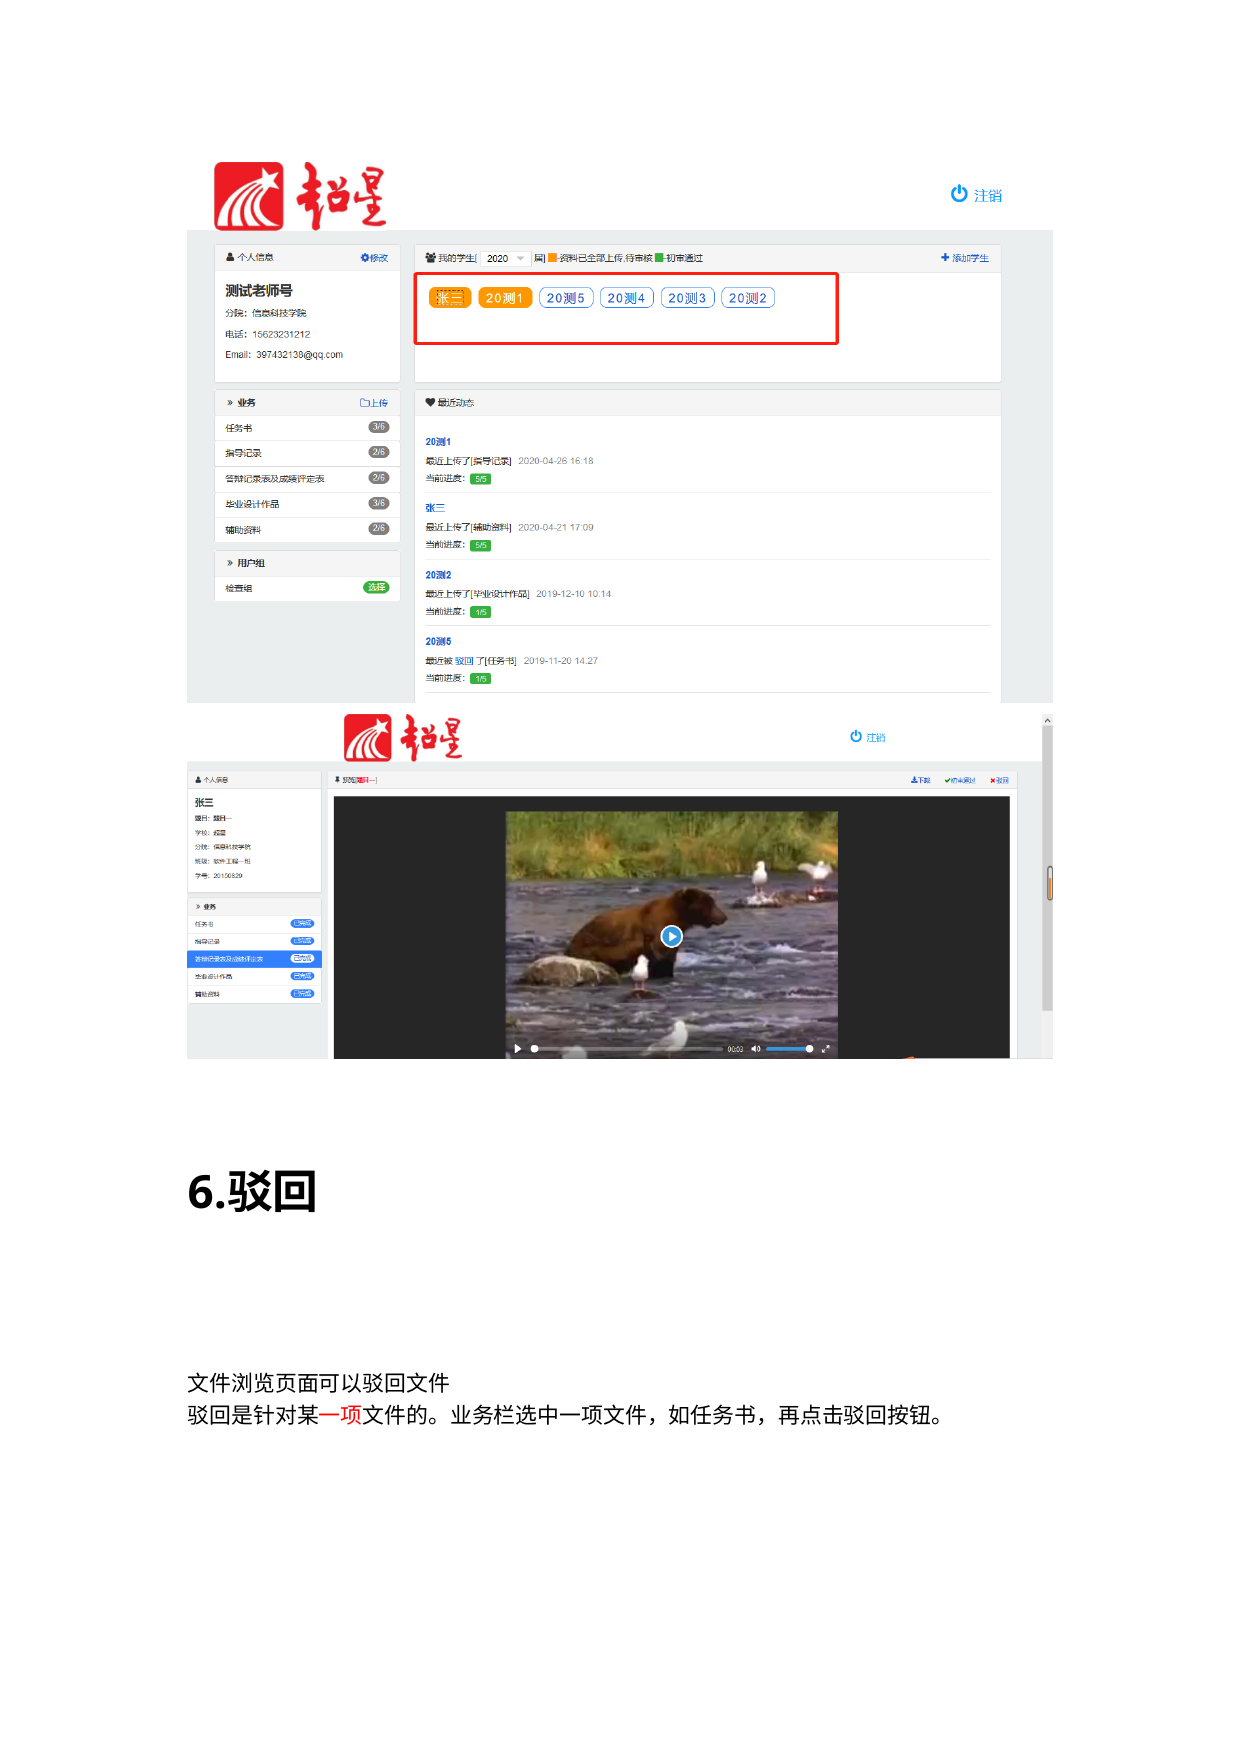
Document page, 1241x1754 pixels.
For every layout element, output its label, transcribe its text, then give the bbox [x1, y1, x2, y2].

subtitle 6.驳回 [187, 1140, 1053, 1237]
picture [187, 161, 1053, 703]
text 文件浏览页面可以驳回文件 [187, 1366, 1053, 1398]
picture [187, 714, 1053, 1059]
text 驳回是针对某一项文件的。业务栏选中一项文件，如任务书，再点击驳回按钮。 [187, 1398, 1053, 1431]
